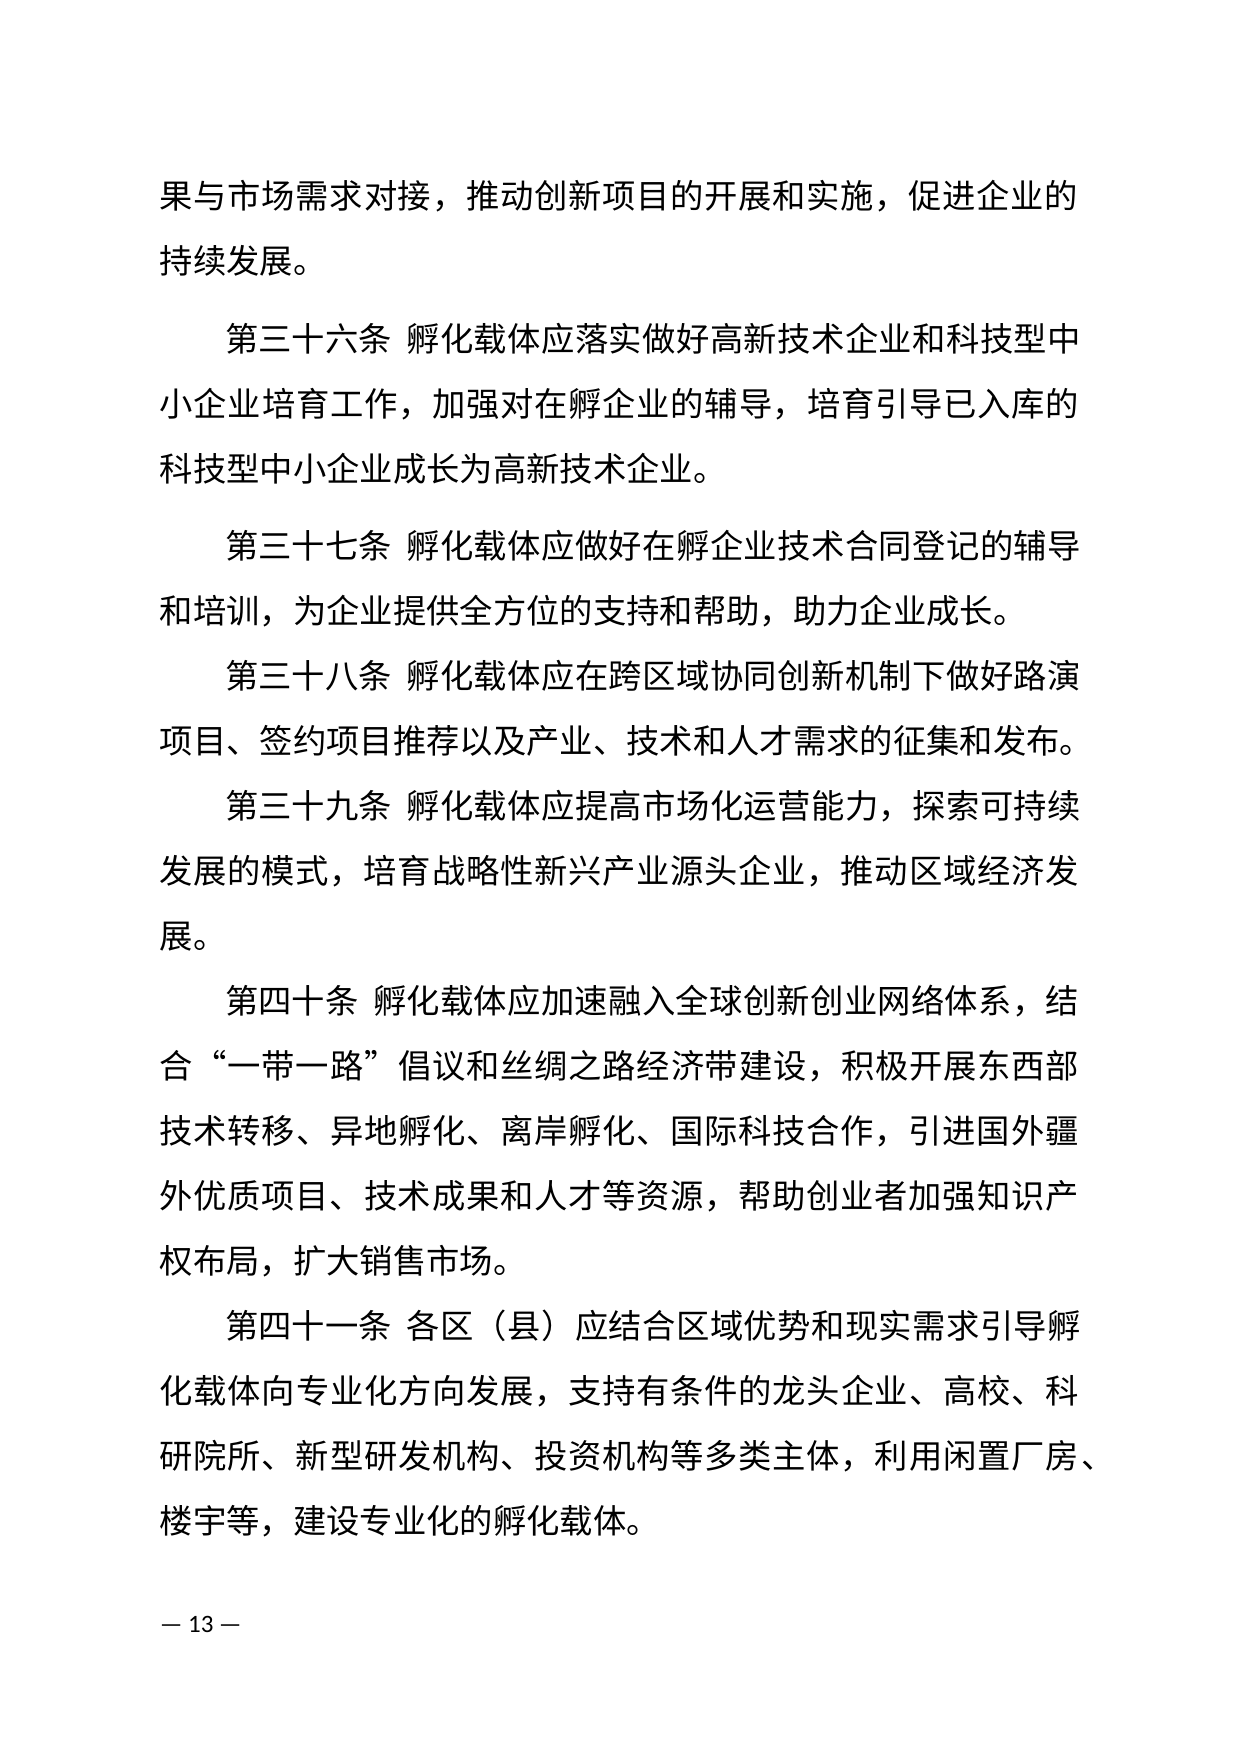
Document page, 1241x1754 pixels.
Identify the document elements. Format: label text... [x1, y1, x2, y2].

list 各区（县）应结合区域优势和现实需求引导孵化载体向专业化方向发展，支持有条件的龙头企业、高校、科研院所、新型研发机构、投资机构等多类主体，利用闲置厂房、楼宇等，建设专业化的孵化载体。 [159, 1292, 1081, 1552]
list 孵化载体应落实做好高新技术企业和科技型中小企业培育工作，加强对在孵企业的辅导，培育引导已入库的科技型中小企业成长为高新技术企业。 [159, 304, 1081, 499]
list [159, 162, 1081, 292]
list 孵化载体应提高市场化运营能力，探索可持续发展的模式，培育战略性新兴产业源头企业，推动区域经济发展。 [159, 772, 1081, 967]
list 孵化载体应在跨区域协同创新机制下做好路演项目、签约项目推荐以及产业、技术和人才需求的征集和发布。 [159, 642, 1081, 772]
list 孵化载体应做好在孵企业技术合同登记的辅导和培训，为企业提供全方位的支持和帮助，助力企业成长。 [159, 512, 1081, 642]
list 孵化载体应加速融入全球创新创业网络体系，结合“一带一路”倡议和丝绸之路经济带建设，积极开展东西部技术转移、异地孵化、离岸孵化、国际科技合作，引进国外疆外优质项目、技术成果和人才等资源，帮助创业者加强知识产权布局，扩大销售市场。 [159, 967, 1081, 1292]
